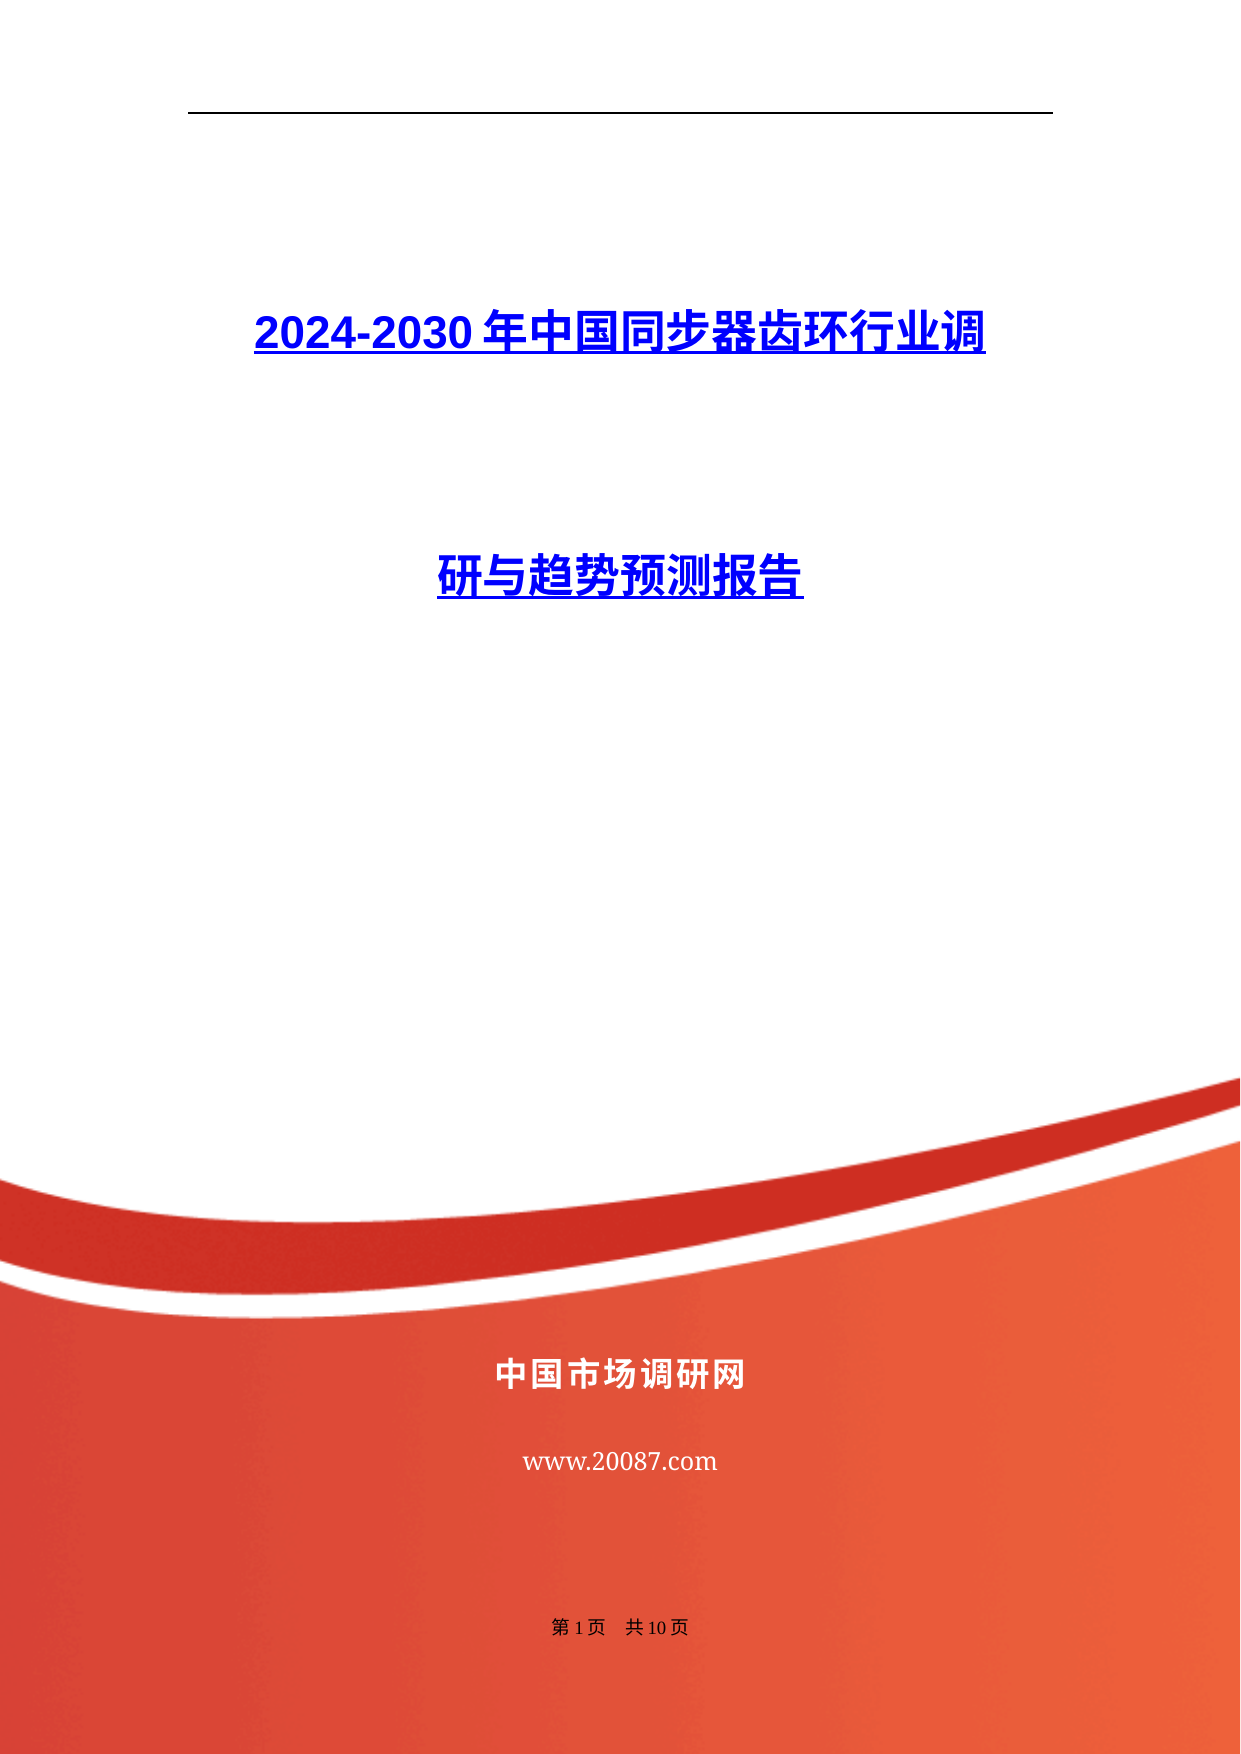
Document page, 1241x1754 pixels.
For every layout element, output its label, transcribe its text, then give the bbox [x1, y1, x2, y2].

picture [0, 1006, 1241, 1754]
table_header 2024-2030年中国同步器齿环行业调研与趋势预测报告 [188, 207, 1053, 773]
text www.20087.com [187, 1428, 1053, 1493]
subtitle 中国市场调研网 [187, 1339, 1053, 1404]
